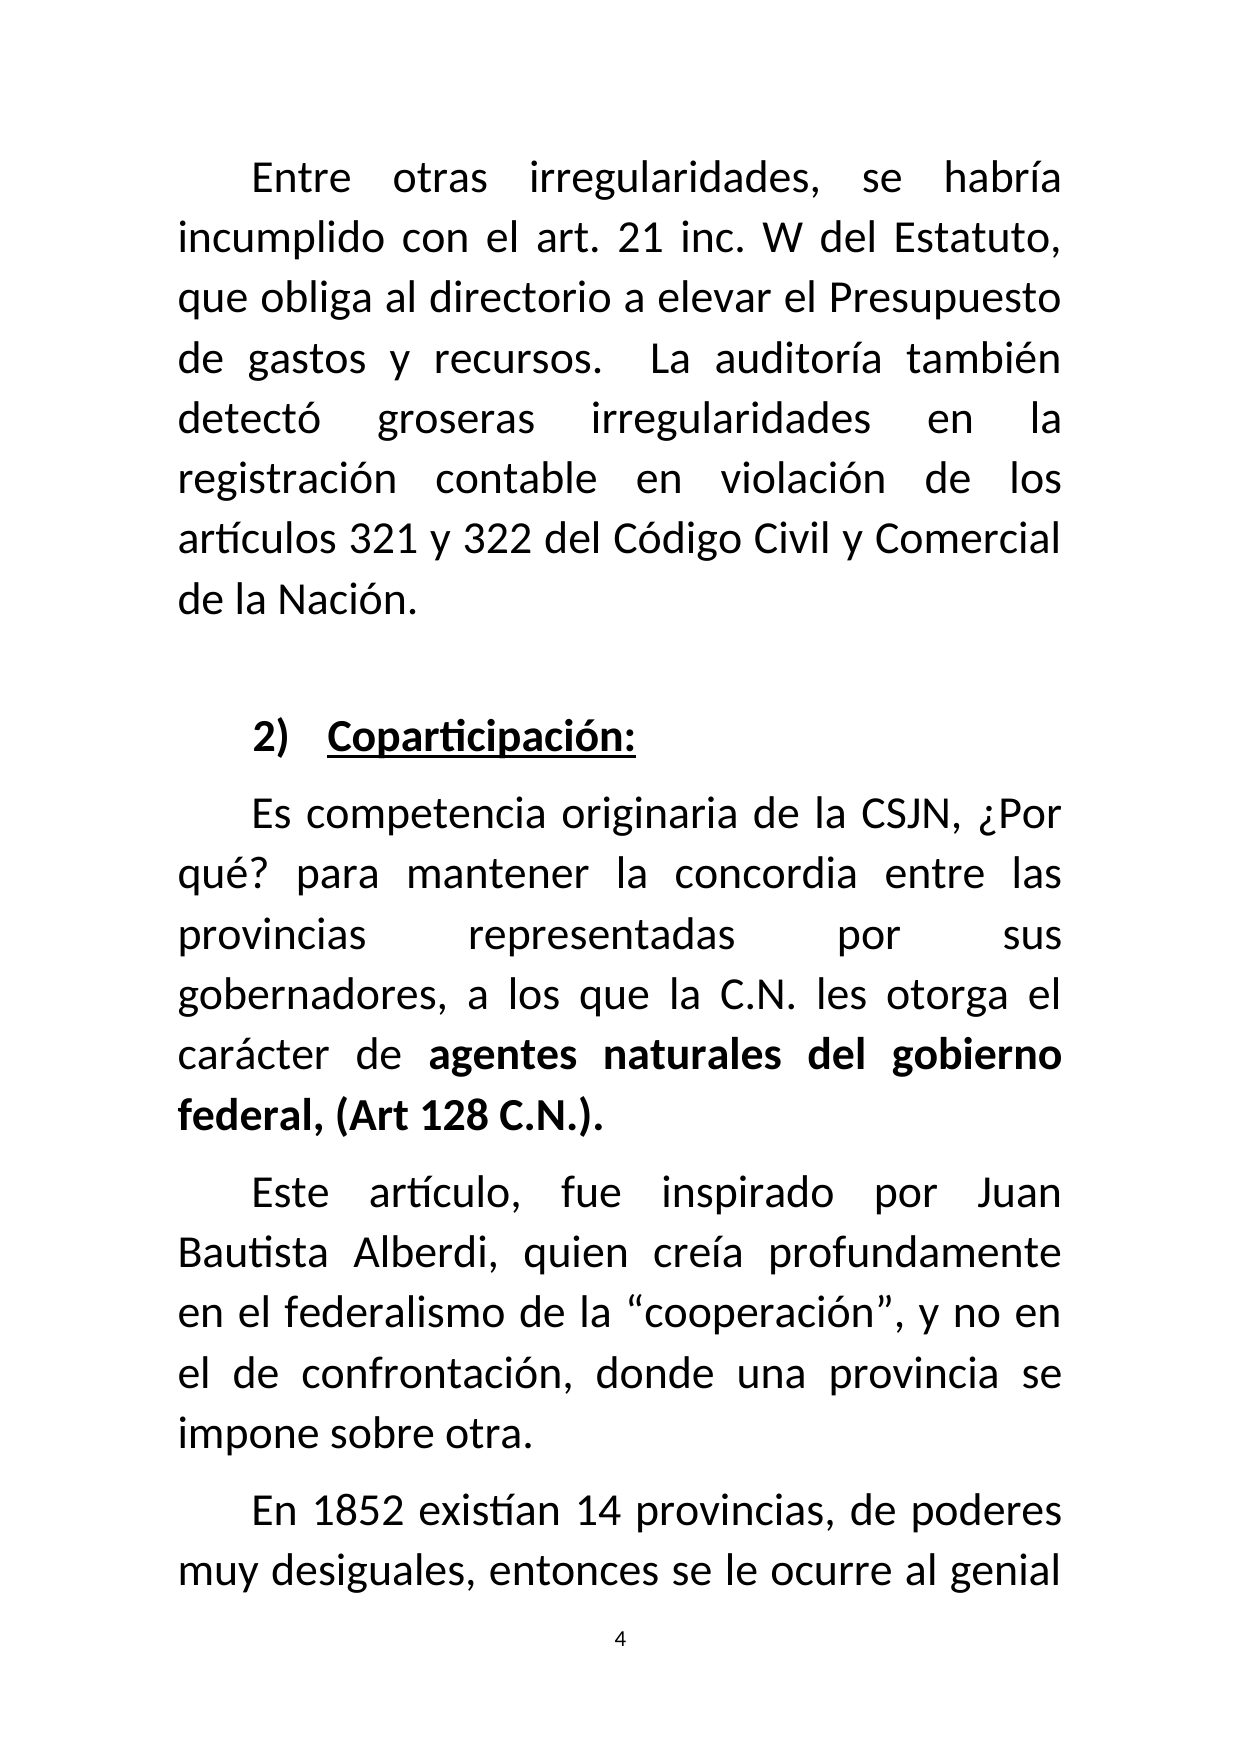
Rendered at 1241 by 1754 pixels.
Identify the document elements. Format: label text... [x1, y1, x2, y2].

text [177, 1481, 1063, 1597]
text Este artículo, fue inspirado por Juan Bautista Alberdi, quien creía profundamente en el federalismo de la “cooperación”, y no en el de confrontación, donde una provincia se impone sobre otra. [177, 1163, 1063, 1460]
text Entre otras irregularidades, se habría incumplido con el art. 21 inc. W del Estatuto, que obliga al directorio a elevar el Presupuesto de gastos y recursos. La auditoría también detectó groseras irregularidades en la registración contable en violación de los artículos 321 y 322 del Código Civil y Comercial de la Nación. [177, 148, 1063, 626]
text Es competencia originaria de la CSJN, ¿Por qué? para mantener la concordia entre las provincias representadas por sus gobernadores, a los que la C.N. les otorga el carácter de agentes naturales del gobierno federal, (Art 128 C.N.). [177, 784, 1063, 1142]
list Coparticipación: [252, 707, 1063, 763]
